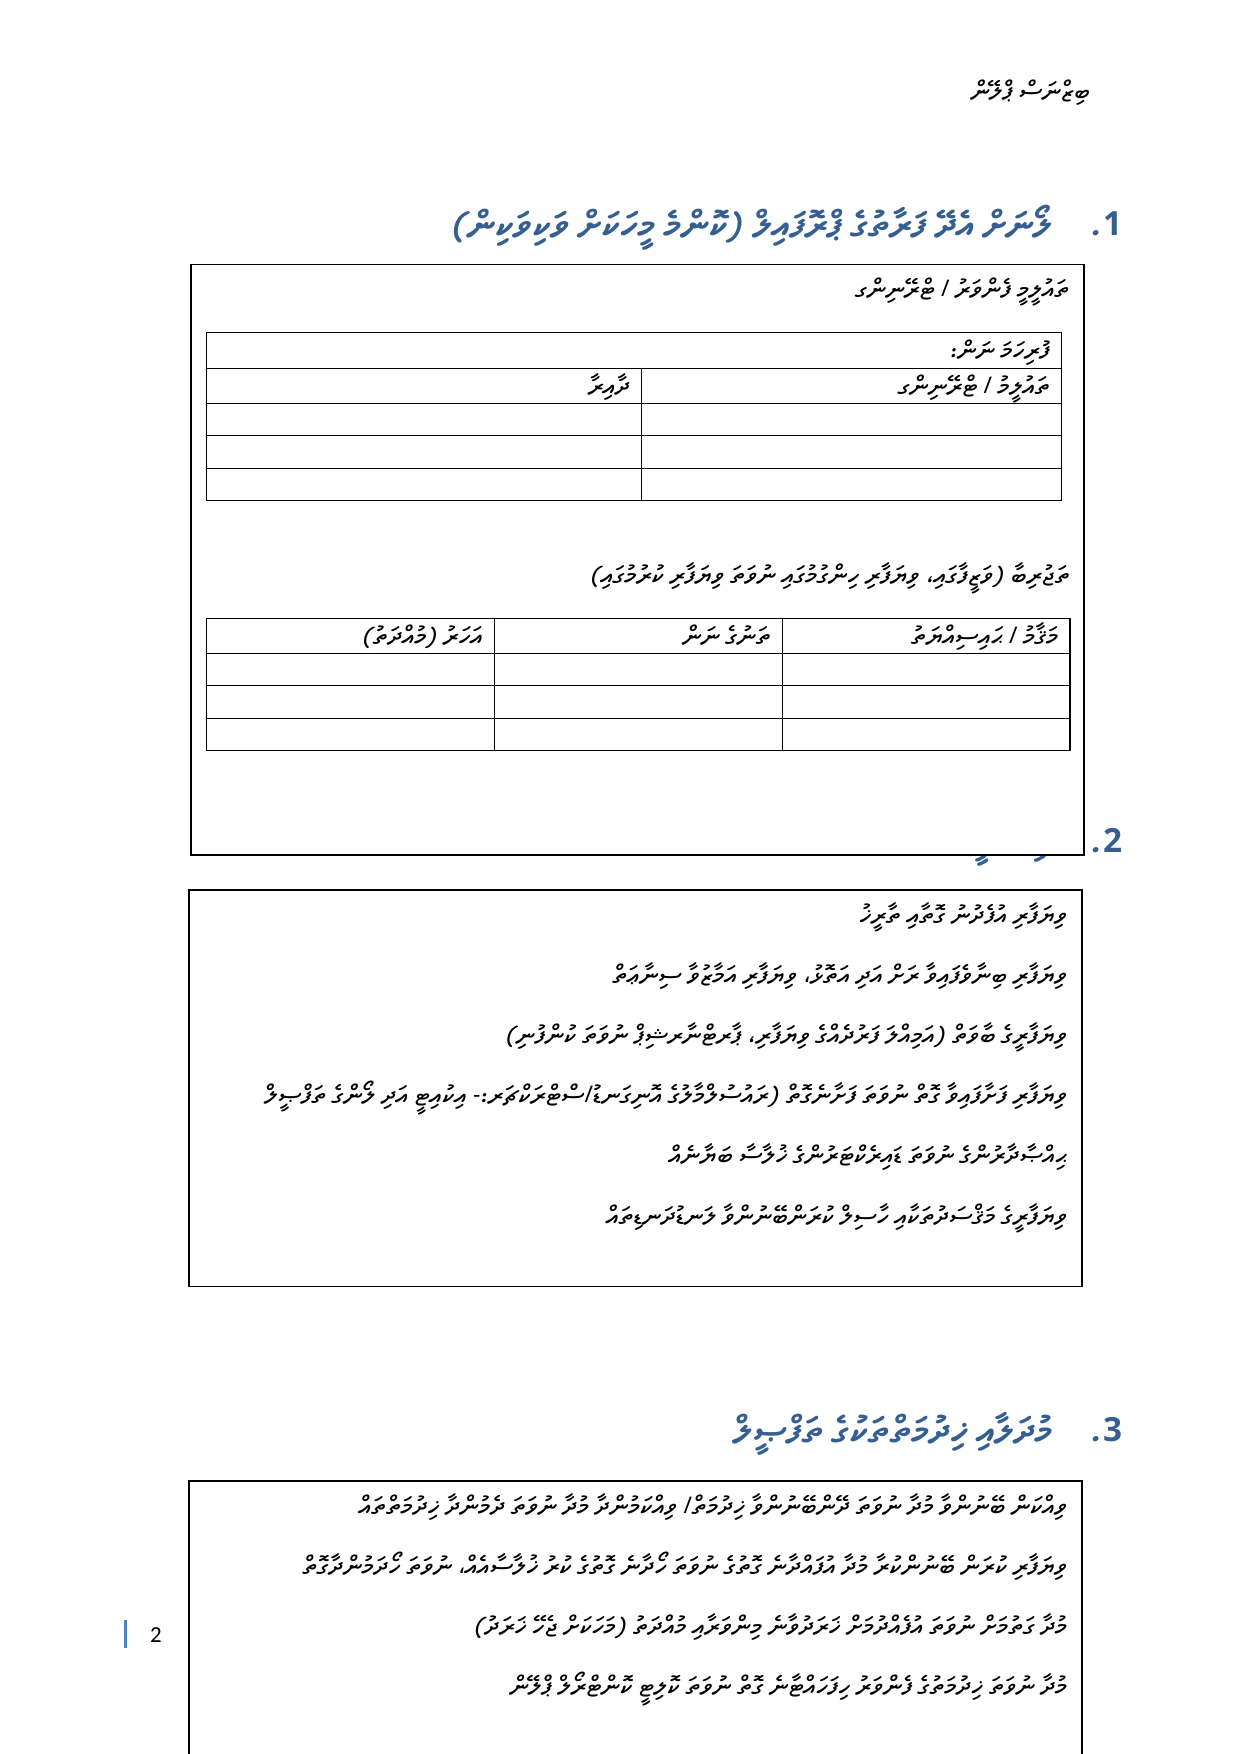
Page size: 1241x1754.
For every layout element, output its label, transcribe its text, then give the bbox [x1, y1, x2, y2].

subtitle މުދަލާއި ޚިދުމަތްތަކުގެ ތަފްޞީލް [150, 1405, 1090, 1455]
subtitle ލޯނަށް އެދޭ ފަރާތުގެ ޕްރޮފައިލް (ކޮންމެ މީހަކަށް ވަކިވަކިން) [150, 200, 1090, 250]
subtitle ވިޔަފާރީގެ ތަޢާރަފު [150, 817, 1090, 866]
